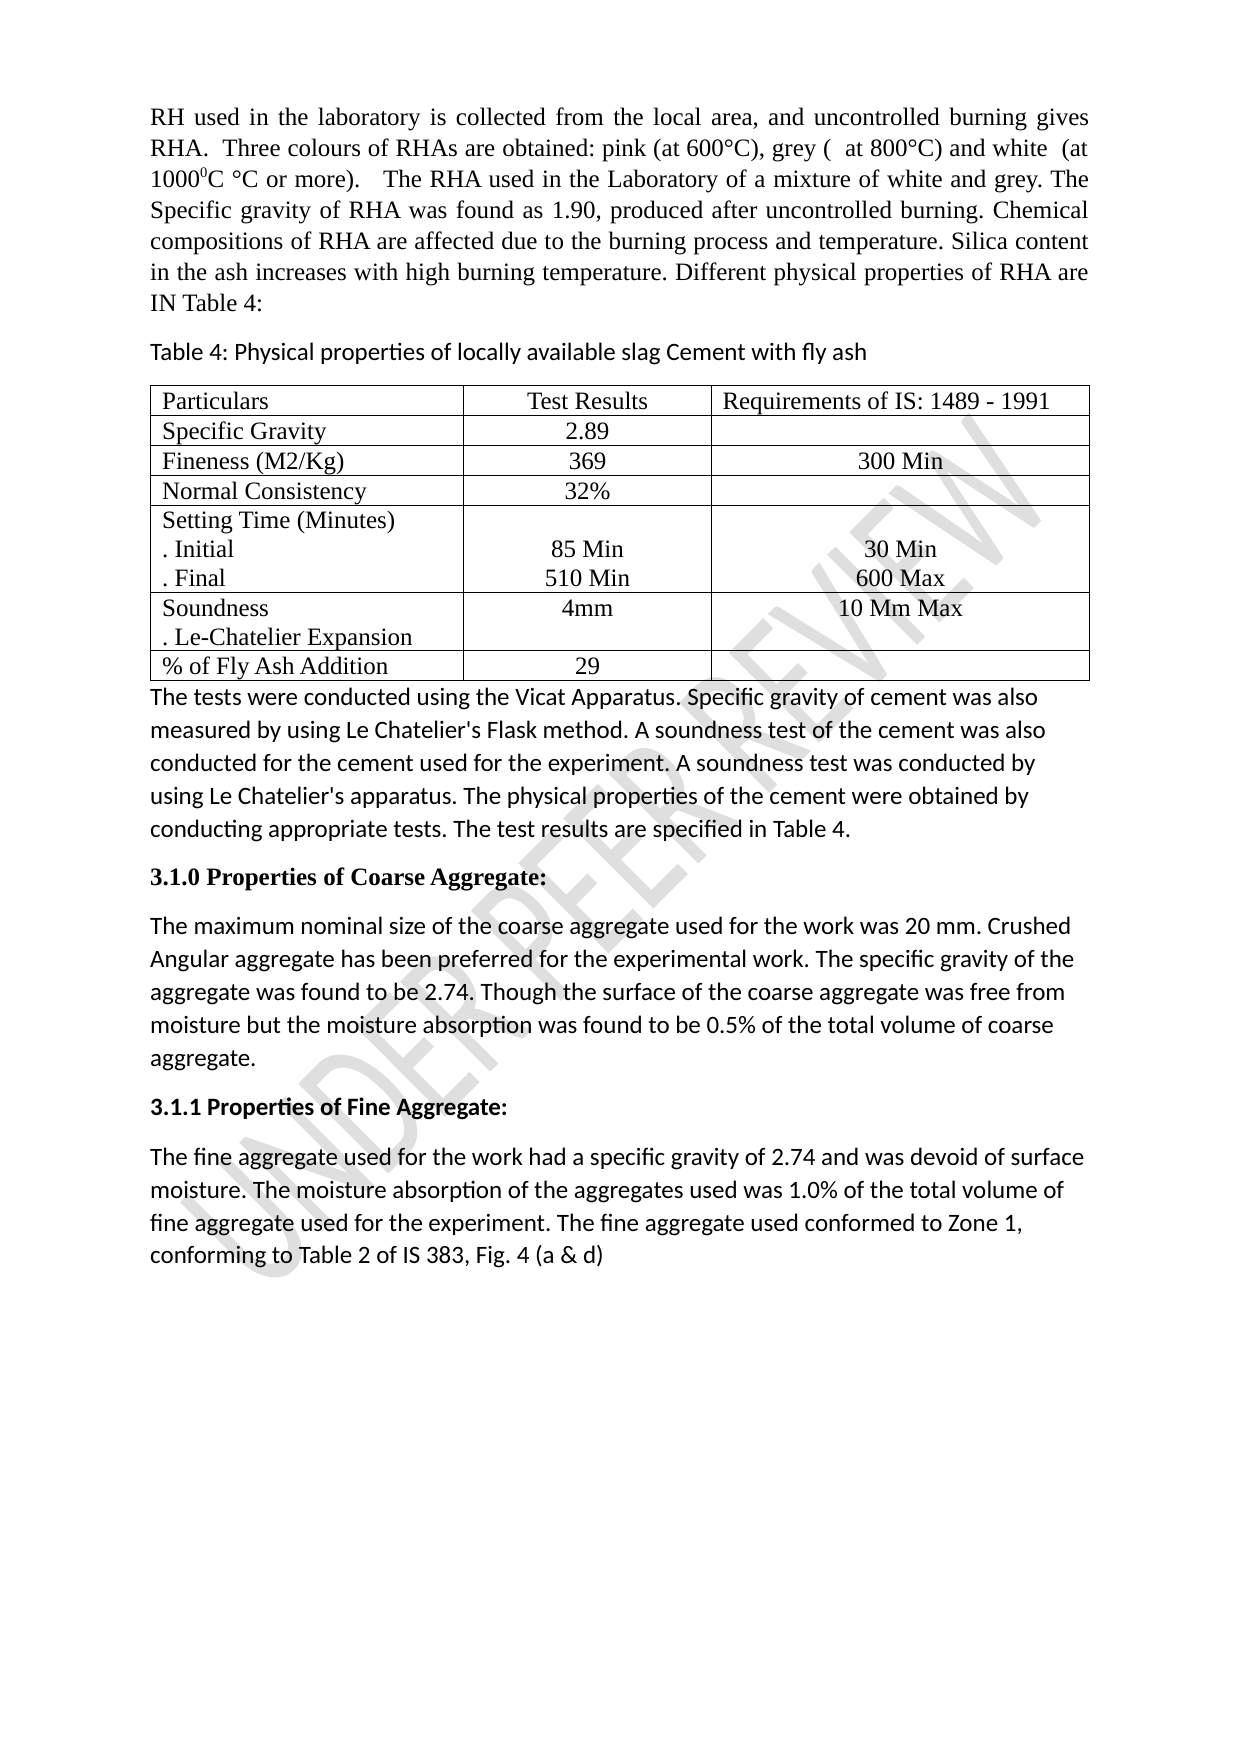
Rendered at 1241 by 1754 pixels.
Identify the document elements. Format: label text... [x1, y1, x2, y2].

text The tests were conducted using the Vicat Apparatus. Specific gravity of cement was also measured by using Le Chatelier's Flask method. A soundness test of the cement was also conducted for the cement used for the experiment. A soundness test was conducted by using Le Chatelier's apparatus. The physical properties of the cement were obtained by conducting appropriate tests. The test results are specified in Table 4. [150, 681, 1090, 843]
table_cell [712, 476, 1089, 504]
table_cell Setting Time (Minutes) . Initial . Final [151, 506, 463, 592]
table_cell Normal Consistency [151, 476, 463, 504]
table_cell 2.89 [464, 416, 711, 445]
table_header Requirements of IS: 1489 - 1991 [712, 386, 1089, 415]
table_cell [712, 651, 1089, 680]
table_cell 4mm [464, 593, 711, 650]
table_cell [712, 416, 1089, 445]
table_cell Specific Gravity [151, 416, 463, 445]
text The fine aggregate used for the work had a specific gravity of 2.74 and was devoid of surface moisture. The moisture absorption of the aggregates used was 1.0% of the total volume of fine aggregate used for the experiment. The fine aggregate used conformed to Zone 1, conforming to Table 2 of IS 383, Fig. 4 (a & d) [150, 1141, 1090, 1270]
table_cell Soundness . Le-Chatelier Expansion [151, 593, 463, 650]
text 3.1.1 Properties of Fine Aggregate: [150, 1091, 1090, 1122]
text Table 4: Physical properties of locally available slag Cement with fly ash [150, 336, 1090, 366]
table_cell 85 Min 510 Min [464, 506, 711, 592]
table_header Particulars [151, 386, 463, 415]
table_header Test Results [464, 386, 711, 415]
table_cell 300 Min [712, 446, 1089, 475]
table_cell 30 Min 600 Max [712, 506, 1089, 592]
table_cell 369 [464, 446, 711, 475]
table_cell Fineness (M2/Kg) [151, 446, 463, 475]
table_cell % of Fly Ash Addition [151, 651, 463, 680]
text 3.1.0 Properties of Coarse Aggregate: [150, 862, 1090, 891]
table_cell 32% [464, 476, 711, 504]
text RH used in the laboratory is collected from the local area, and uncontrolled burning gives RHA. Three colours of RHAs are obtained: pink (at 600°C), grey ( at 800°C) and white (at 10000C °C or more). The RHA used in the Laboratory of a mixture of white and grey. The Specific gravity of RHA was found as 1.90, produced after uncontrolled burning. Chemical compositions of RHA are affected due to the burning process and temperature. Silica content in the ash increases with high burning temperature. Different physical properties of RHA are IN Table 4: [150, 102, 1090, 317]
table_cell 29 [464, 651, 711, 680]
text The maximum nominal size of the coarse aggregate used for the work was 20 mm. Crushed Angular aggregate has been preferred for the experimental work. The specific gravity of the aggregate was found to be 2.74. Though the surface of the coarse aggregate was free from moisture but the moisture absorption was found to be 0.5% of the total volume of coarse aggregate. [150, 910, 1090, 1072]
table_cell 10 Mm Max [712, 593, 1089, 650]
